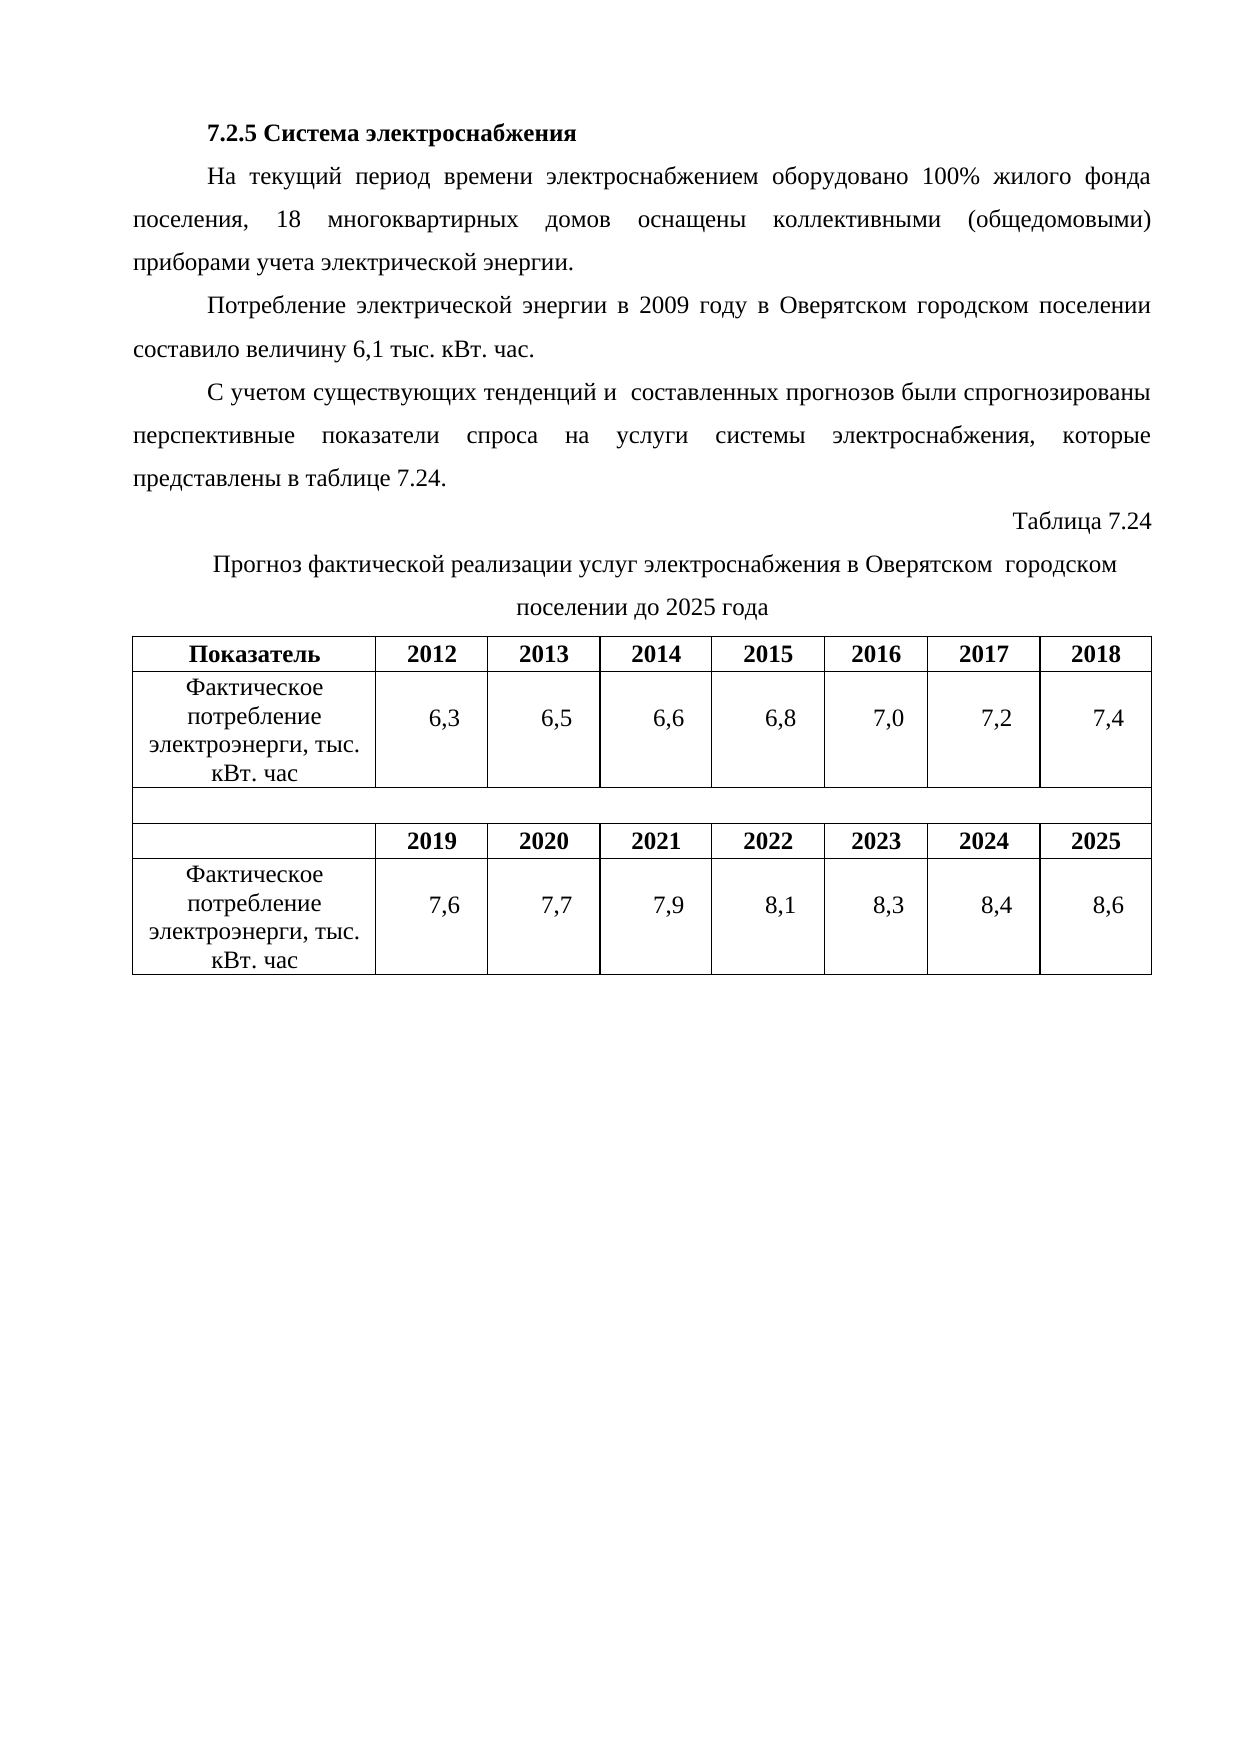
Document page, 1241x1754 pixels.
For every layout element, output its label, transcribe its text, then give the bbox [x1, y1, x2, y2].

text Таблица 7.24 [133, 506, 1152, 535]
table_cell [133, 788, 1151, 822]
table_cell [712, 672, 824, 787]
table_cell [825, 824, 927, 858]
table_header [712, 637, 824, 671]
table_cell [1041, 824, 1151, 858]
text Потребление электрической энергии в 2009 году в Оверятском городском поселении составило величину 6,1 тыс. кВт. час. [133, 291, 1152, 362]
text Прогноз фактической реализации услуг электроснабжения в Оверятском городском поселении до 2025 года [133, 549, 1152, 621]
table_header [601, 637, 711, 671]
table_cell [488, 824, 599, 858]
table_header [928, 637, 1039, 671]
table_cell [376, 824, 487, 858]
text С учетом существующих тенденций и составленных прогнозов были спрогнозированы перспективные показатели спроса на услуги системы электроснабжения, которые представлены в таблице 7.24. [133, 377, 1152, 420]
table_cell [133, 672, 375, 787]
text На текущий период времени электроснабжением оборудовано 100% жилого фонда поселения, 18 многоквартирных домов оснащены коллективными (общедомовыми) приборами учета электрической энергии. [133, 161, 1152, 276]
subtitle 7.2.5 Система электроснабжения [133, 118, 1152, 147]
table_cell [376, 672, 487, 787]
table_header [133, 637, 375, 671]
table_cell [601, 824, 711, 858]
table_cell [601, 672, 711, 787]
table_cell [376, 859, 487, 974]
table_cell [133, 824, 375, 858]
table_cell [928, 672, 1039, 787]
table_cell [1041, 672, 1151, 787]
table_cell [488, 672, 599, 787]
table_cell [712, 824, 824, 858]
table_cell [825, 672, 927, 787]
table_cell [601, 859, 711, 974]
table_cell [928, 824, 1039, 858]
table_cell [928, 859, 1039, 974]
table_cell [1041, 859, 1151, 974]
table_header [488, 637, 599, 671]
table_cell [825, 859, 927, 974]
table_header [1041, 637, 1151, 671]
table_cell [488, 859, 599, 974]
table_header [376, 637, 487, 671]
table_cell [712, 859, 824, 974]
text С учетом существующих тенденций и составленных прогнозов были спрогнозированы перспективные показатели спроса на услуги системы электроснабжения, которые представлены в таблице 7.24. [133, 449, 1152, 492]
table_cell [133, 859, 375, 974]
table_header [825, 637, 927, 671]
